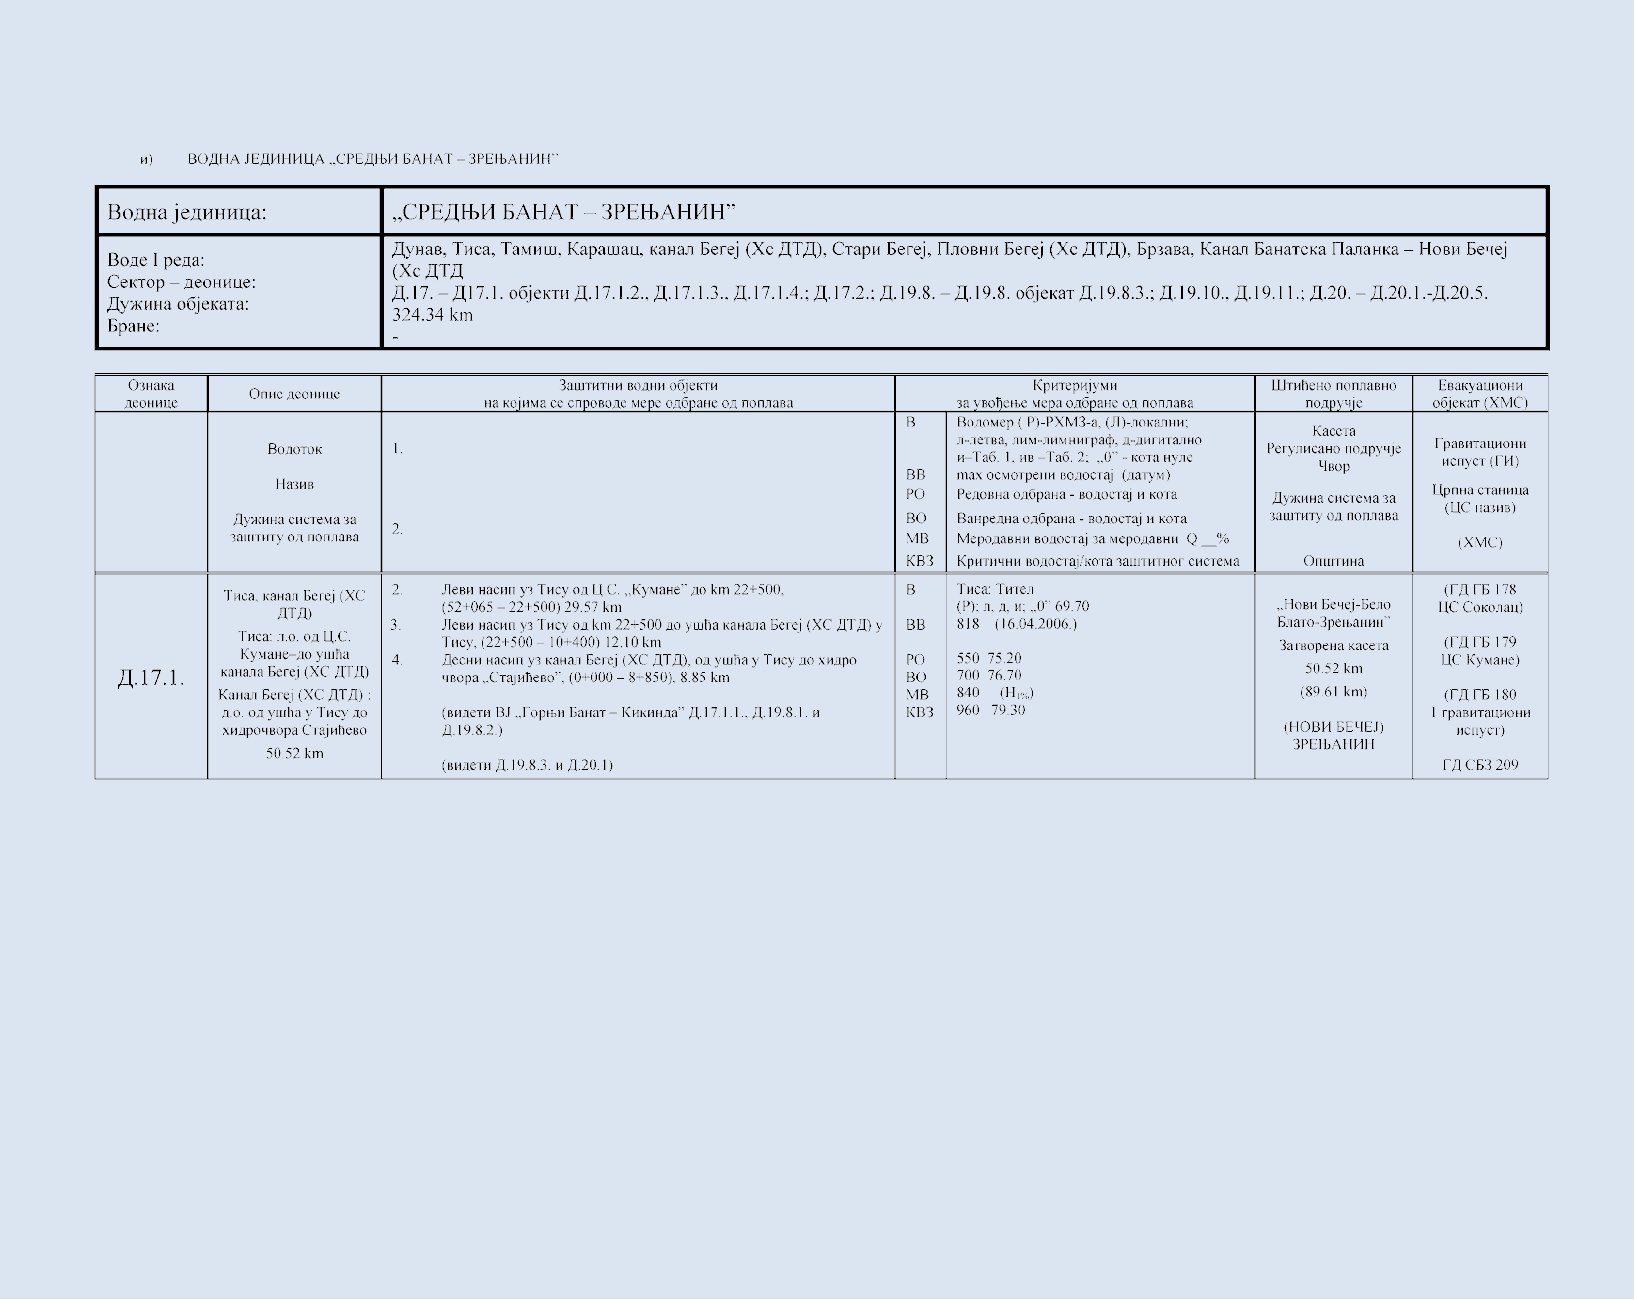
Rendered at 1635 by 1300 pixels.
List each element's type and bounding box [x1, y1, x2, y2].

picture [88, 141, 1554, 1092]
